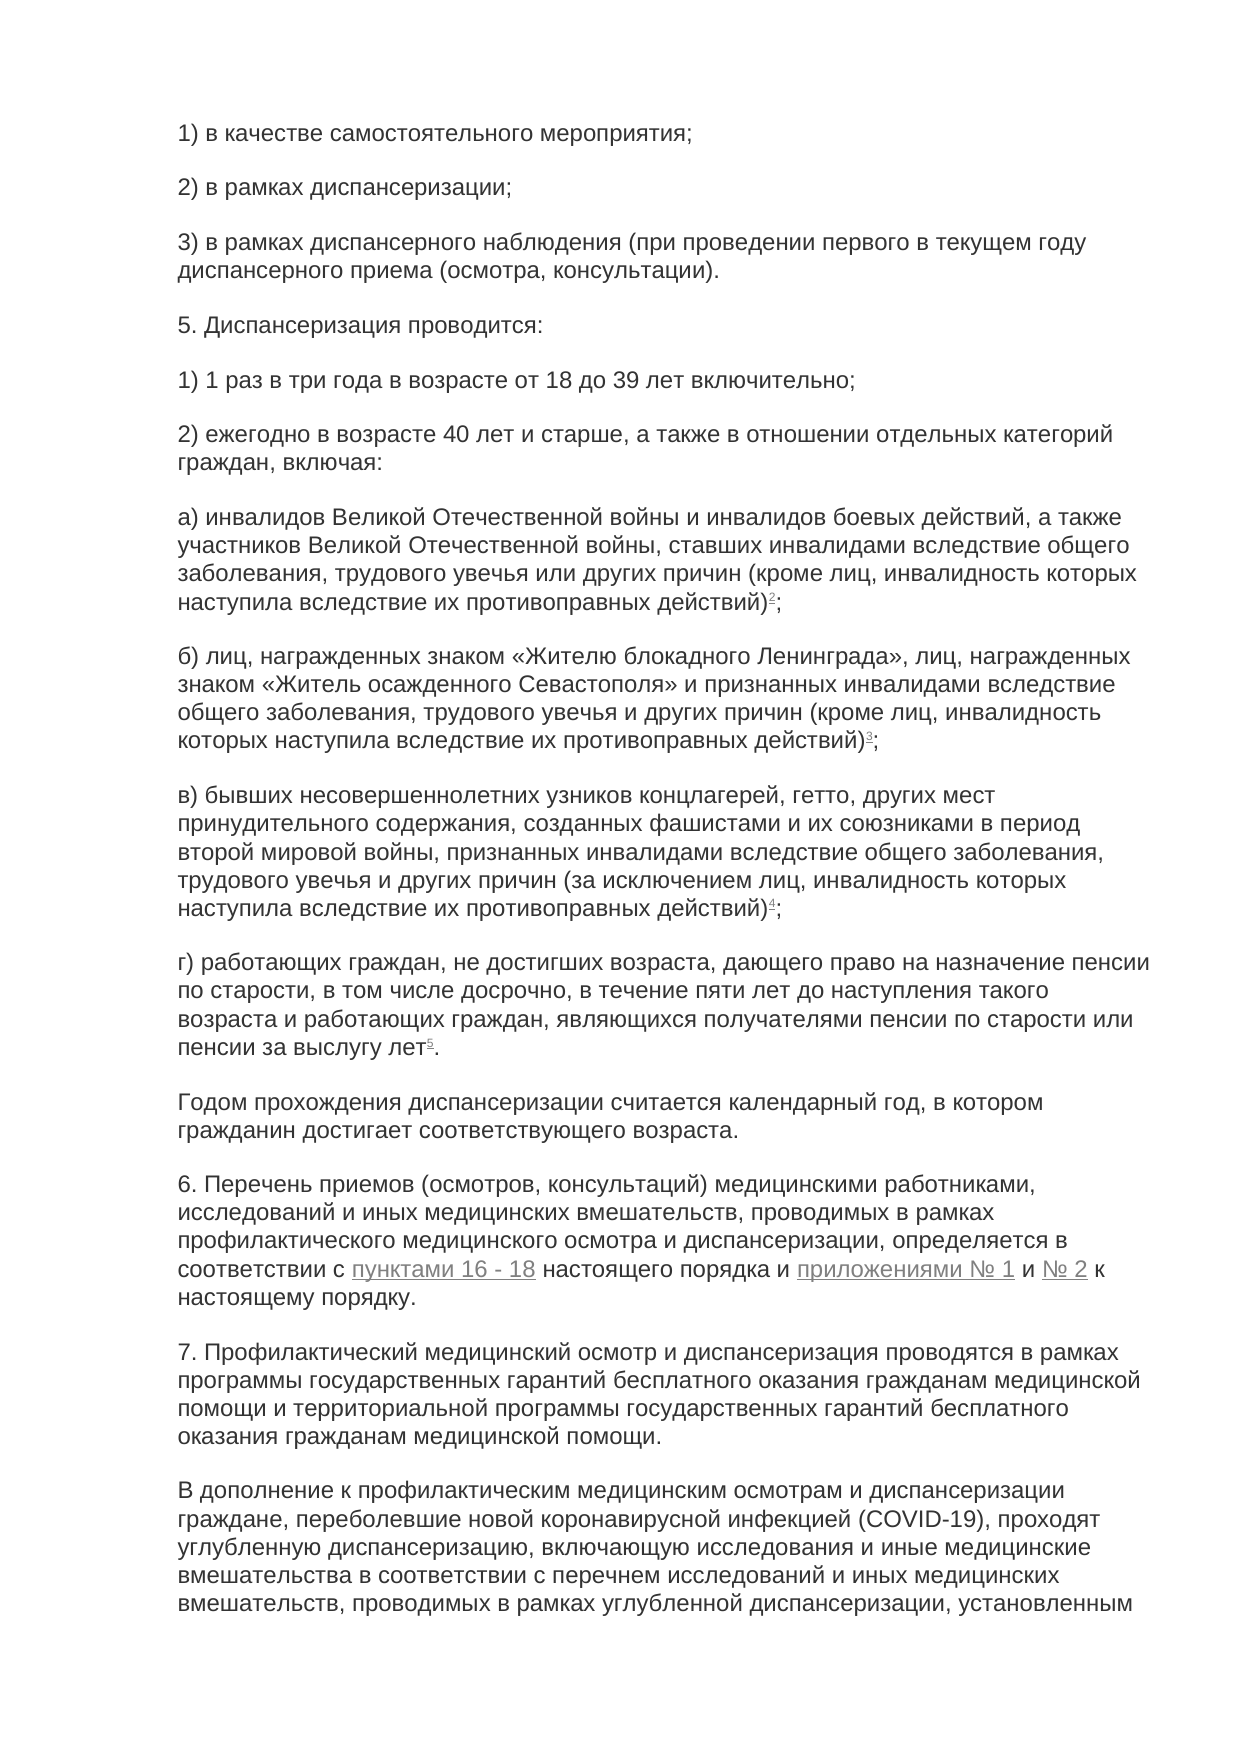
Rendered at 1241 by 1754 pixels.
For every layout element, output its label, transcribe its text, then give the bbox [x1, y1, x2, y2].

text 6. Перечень приемов (осмотров, консультаций) медицинскими работниками, исследований и иных медицинских вмешательств, проводимых в рамках профилактического медицинского осмотра и диспансеризации, определяется в соответствии с пунктами 16 - 18 настоящего порядка и приложениями № 1 и № 2 к настоящему порядку. [177, 1170, 1152, 1310]
text б) лиц, награжденных знаком «Жителю блокадного Ленинграда», лиц, награжденных знаком «Житель осажденного Севастополя» и признанных инвалидами вследствие общего заболевания, трудового увечья и других причин (кроме лиц, инвалидность которых наступила вследствие их противоправных действий)3; [177, 642, 1152, 754]
text Годом прохождения диспансеризации считается календарный год, в котором гражданин достигает соответствующего возраста. [177, 1087, 1152, 1143]
text в) бывших несовершеннолетних узников концлагерей, гетто, других мест принудительного содержания, созданных фашистами и их союзниками в период второй мировой войны, признанных инвалидами вследствие общего заболевания, трудового увечья и других причин (за исключением лиц, инвалидность которых наступила вследствие их противоправных действий)4; [177, 781, 1152, 921]
text 5. Диспансеризация проводится: [177, 310, 1152, 338]
text а) инвалидов Великой Отечественной войны и инвалидов боевых действий, а также участников Великой Отечественной войны, ставших инвалидами вследствие общего заболевания, трудового увечья или других причин (кроме лиц, инвалидность которых наступила вследствие их противоправных действий)2; [177, 502, 1152, 615]
text 1) 1 раз в три года в возрасте от 18 до 39 лет включительно; [177, 365, 1152, 393]
text г) работающих граждан, не достигших возраста, дающего право на назначение пенсии по старости, в том числе досрочно, в течение пяти лет до наступления такого возраста и работающих граждан, являющихся получателями пенсии по старости или пенсии за выслугу лет5. [177, 948, 1152, 1060]
text 2) в рамках диспансеризации; [177, 173, 1152, 201]
text 3) в рамках диспансерного наблюдения (при проведении первого в текущем году диспансерного приема (осмотра, консультации). [177, 227, 1152, 284]
text 2) ежегодно в возрасте 40 лет и старше, а также в отношении отдельных категорий граждан, включая: [177, 420, 1152, 476]
text 1) в качестве самостоятельного мероприятия; [177, 118, 1152, 146]
text 7. Профилактический медицинский осмотр и диспансеризация проводятся в рамках программы государственных гарантий бесплатного оказания гражданам медицинской помощи и территориальной программы государственных гарантий бесплатного оказания гражданам медицинской помощи. [177, 1337, 1152, 1449]
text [177, 1476, 1152, 1617]
